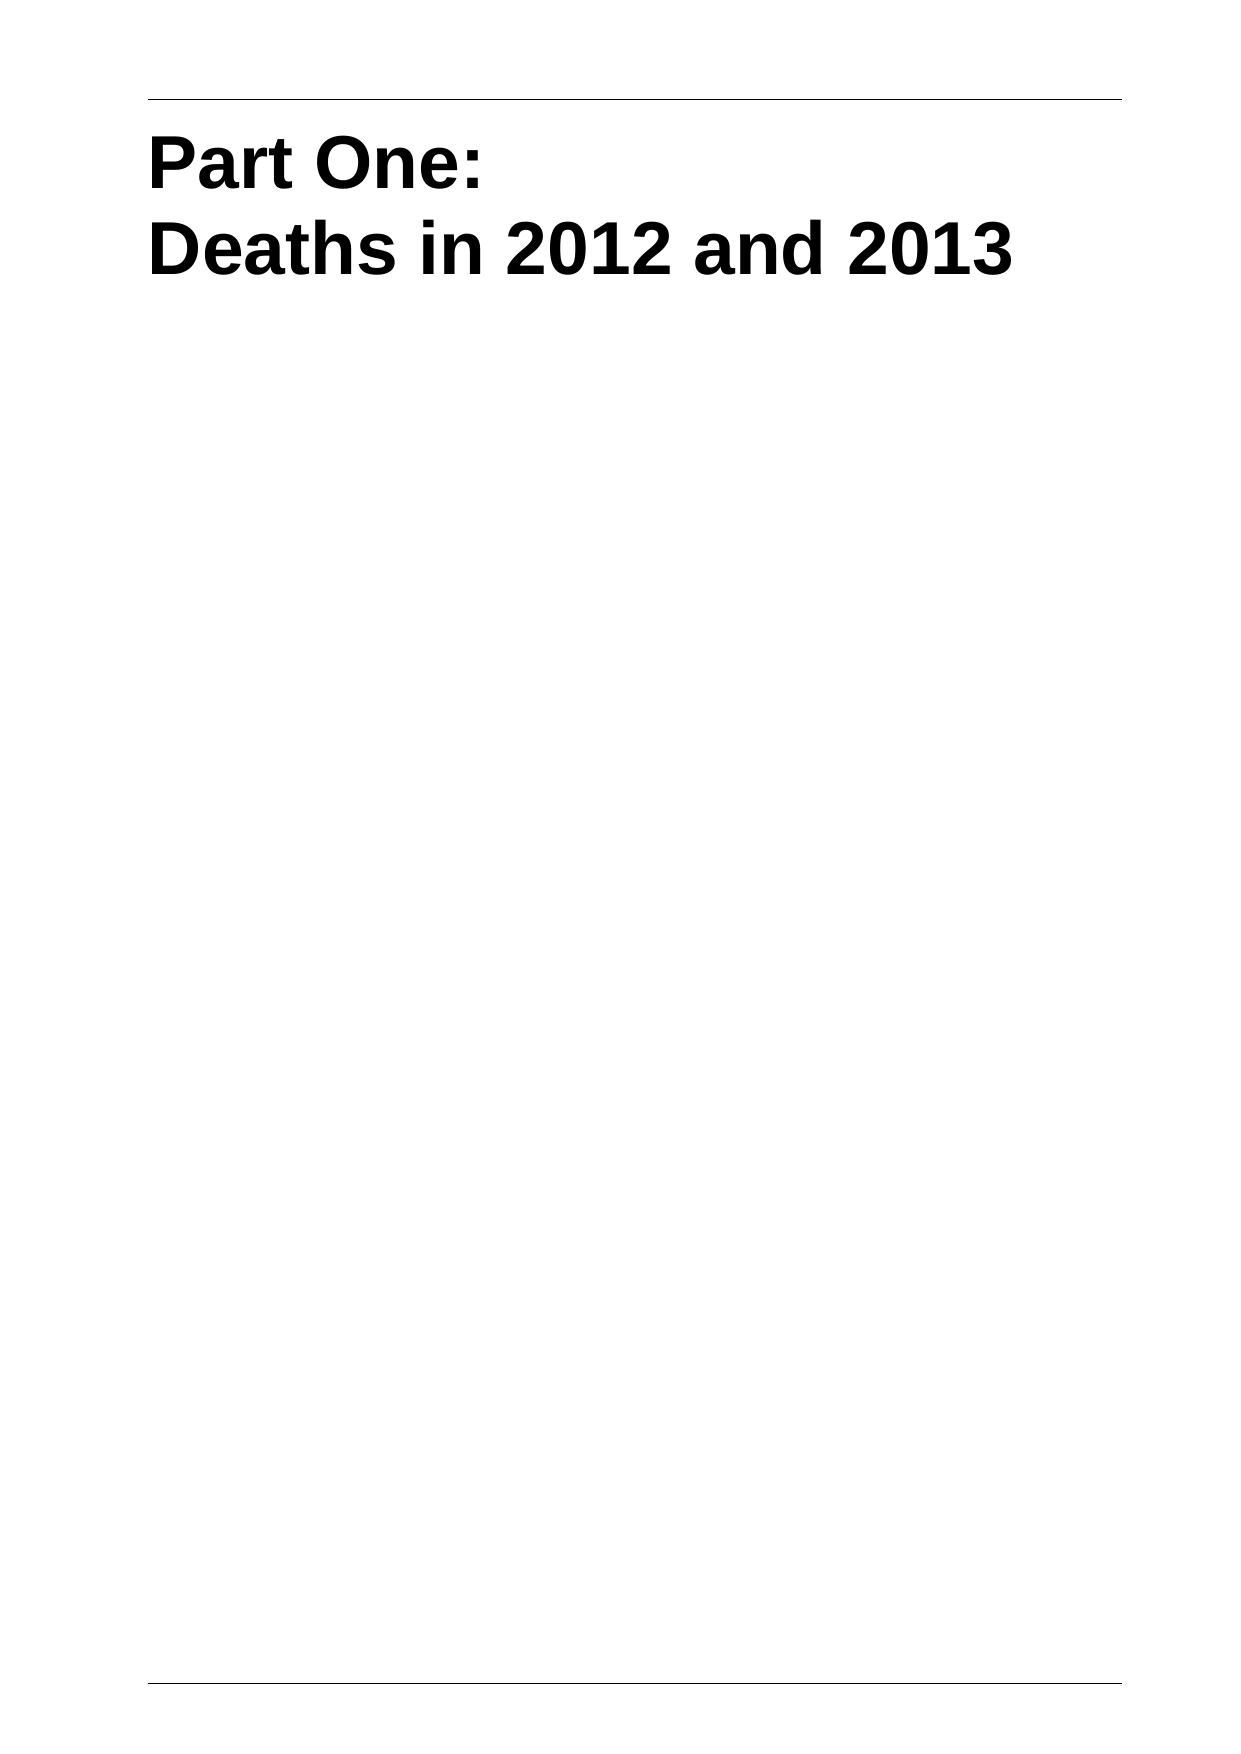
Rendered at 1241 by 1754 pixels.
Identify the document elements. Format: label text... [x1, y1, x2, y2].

text Part One: Deaths in 2012 and 2013 [148, 118, 1122, 291]
